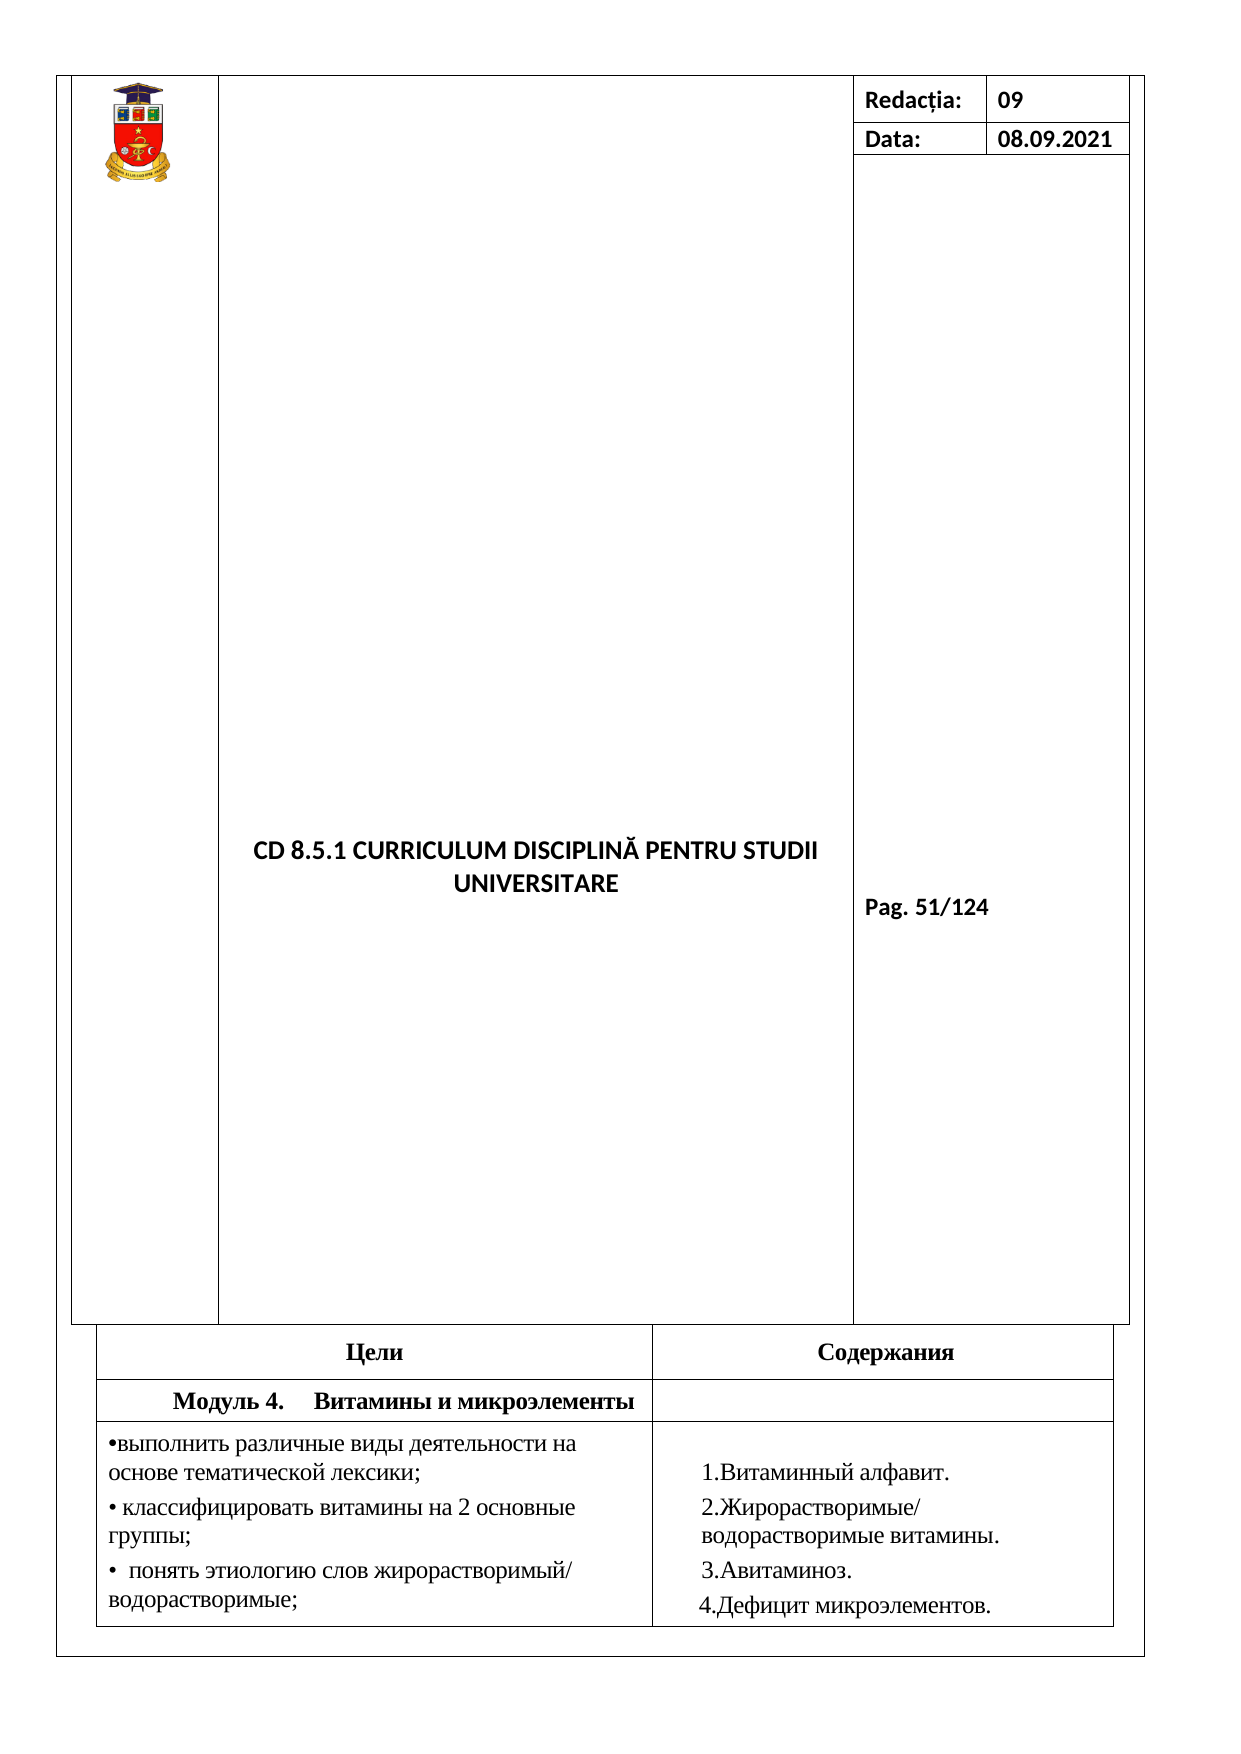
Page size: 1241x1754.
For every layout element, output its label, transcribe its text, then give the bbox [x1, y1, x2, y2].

table_cell [653, 1380, 1113, 1421]
table_header Цели [97, 1325, 652, 1378]
table_cell •выполнить различные виды деятельности на основе тематической лексики; • классифицировать витамины на 2 основные группы; • понять этиологию слов жирорастворимый/ водорастворимые; • узнавать о пользе и важности витаминов для организма человека; • узнавать свойства витаминов при лечении заболеваний; •приобрести языковые навыки путём ведения тематических диалогов; •описывать заболевания которые проявляются дефицитом витаминов и микроэлементов; •назвать болезни: цинга, слепота, авитаминоз, ксерофтальмия; • указать важность витаминов для организма; • узнать о недостатке и избытке витаминов в организме человека; • знать научное название каждого витамина; • описывать заболевания которые проявляются дефицитом витаминов; • предоставить дополнительную информацию о витамине N; •усваивать грамматические и лексические знания; •запоминать новую лексику и применять её на практике; • резюмировать аудио/видео содержание. [97, 1422, 652, 1626]
picture [96, 82, 182, 182]
table_cell Mодуль 4. Витамины и микроэлементы [97, 1380, 652, 1421]
table_header Содержания [653, 1325, 1113, 1378]
table_cell 1.Витаминный алфавит. 2.Жирорастворимые/водорастворимые витамины. 3.Авитаминоз. 4.Дефицит микроэлементов. Грамматика : Виды наречия, Непосредственные времена глагола, Соответствие времён Видео: Танец витаминов. [653, 1422, 1113, 1626]
